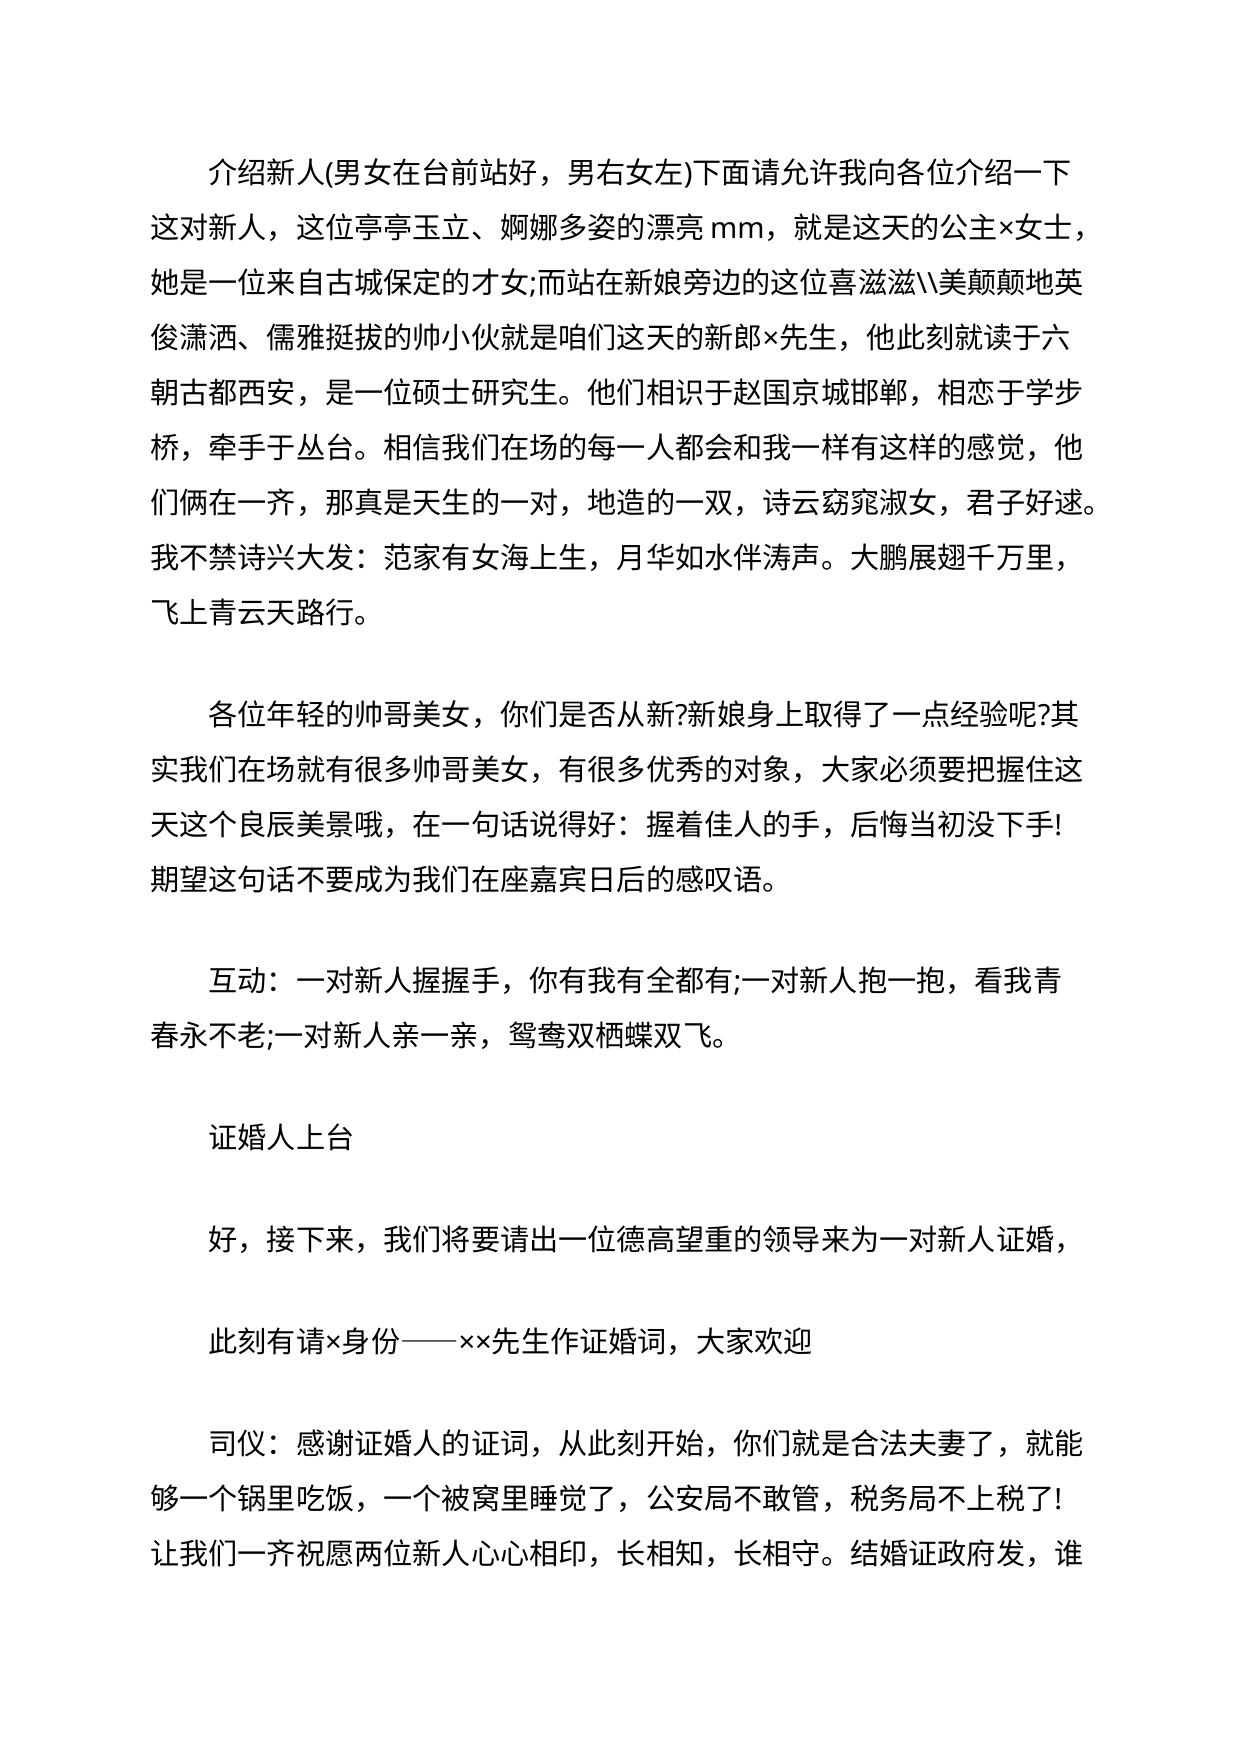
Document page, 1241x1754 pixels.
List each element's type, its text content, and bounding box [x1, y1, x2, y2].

text 介绍新人(男女在台前站好，男右女左)下面请允许我向各位介绍一下这对新人，这位亭亭玉立、婀娜多姿的漂亮mm，就是这天的公主×女士，她是一位来自古城保定的才女;而站在新娘旁边的这位喜滋滋\\美颠颠地英俊潇洒、儒雅挺拔的帅小伙就是咱们这天的新郎×先生，他此刻就读于六朝古都西安，是一位硕士研究生。他们相识于赵国京城邯郸，相恋于学步桥，牵手于丛台。相信我们在场的每一人都会和我一样有这样的感觉，他们俩在一齐，那真是天生的一对，地造的一双，诗云窈窕淑女，君子好逑。我不禁诗兴大发：范家有女海上生，月华如水伴涛声。大鹏展翅千万里，飞上青云天路行。 [150, 150, 1090, 632]
text 好，接下来，我们将要请出一位德高望重的领导来为一对新人证婚， [150, 1217, 1090, 1259]
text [150, 1421, 1090, 1573]
text 证婚人上台 [150, 1115, 1090, 1157]
text 此刻有请×身份——××先生作证婚词，大家欢迎 [150, 1318, 1090, 1361]
text 各位年轻的帅哥美女，你们是否从新?新娘身上取得了一点经验呢?其实我们在场就有很多帅哥美女，有很多优秀的对象，大家必须要把握住这天这个良辰美景哦，在一句话说得好：握着佳人的手，后悔当初没下手!期望这句话不要成为我们在座嘉宾日后的感叹语。 [150, 691, 1090, 898]
text 互动：一对新人握握手，你有我有全都有;一对新人抱一抱，看我青春永不老;一对新人亲一亲，鸳鸯双栖蝶双飞。 [150, 958, 1090, 1055]
